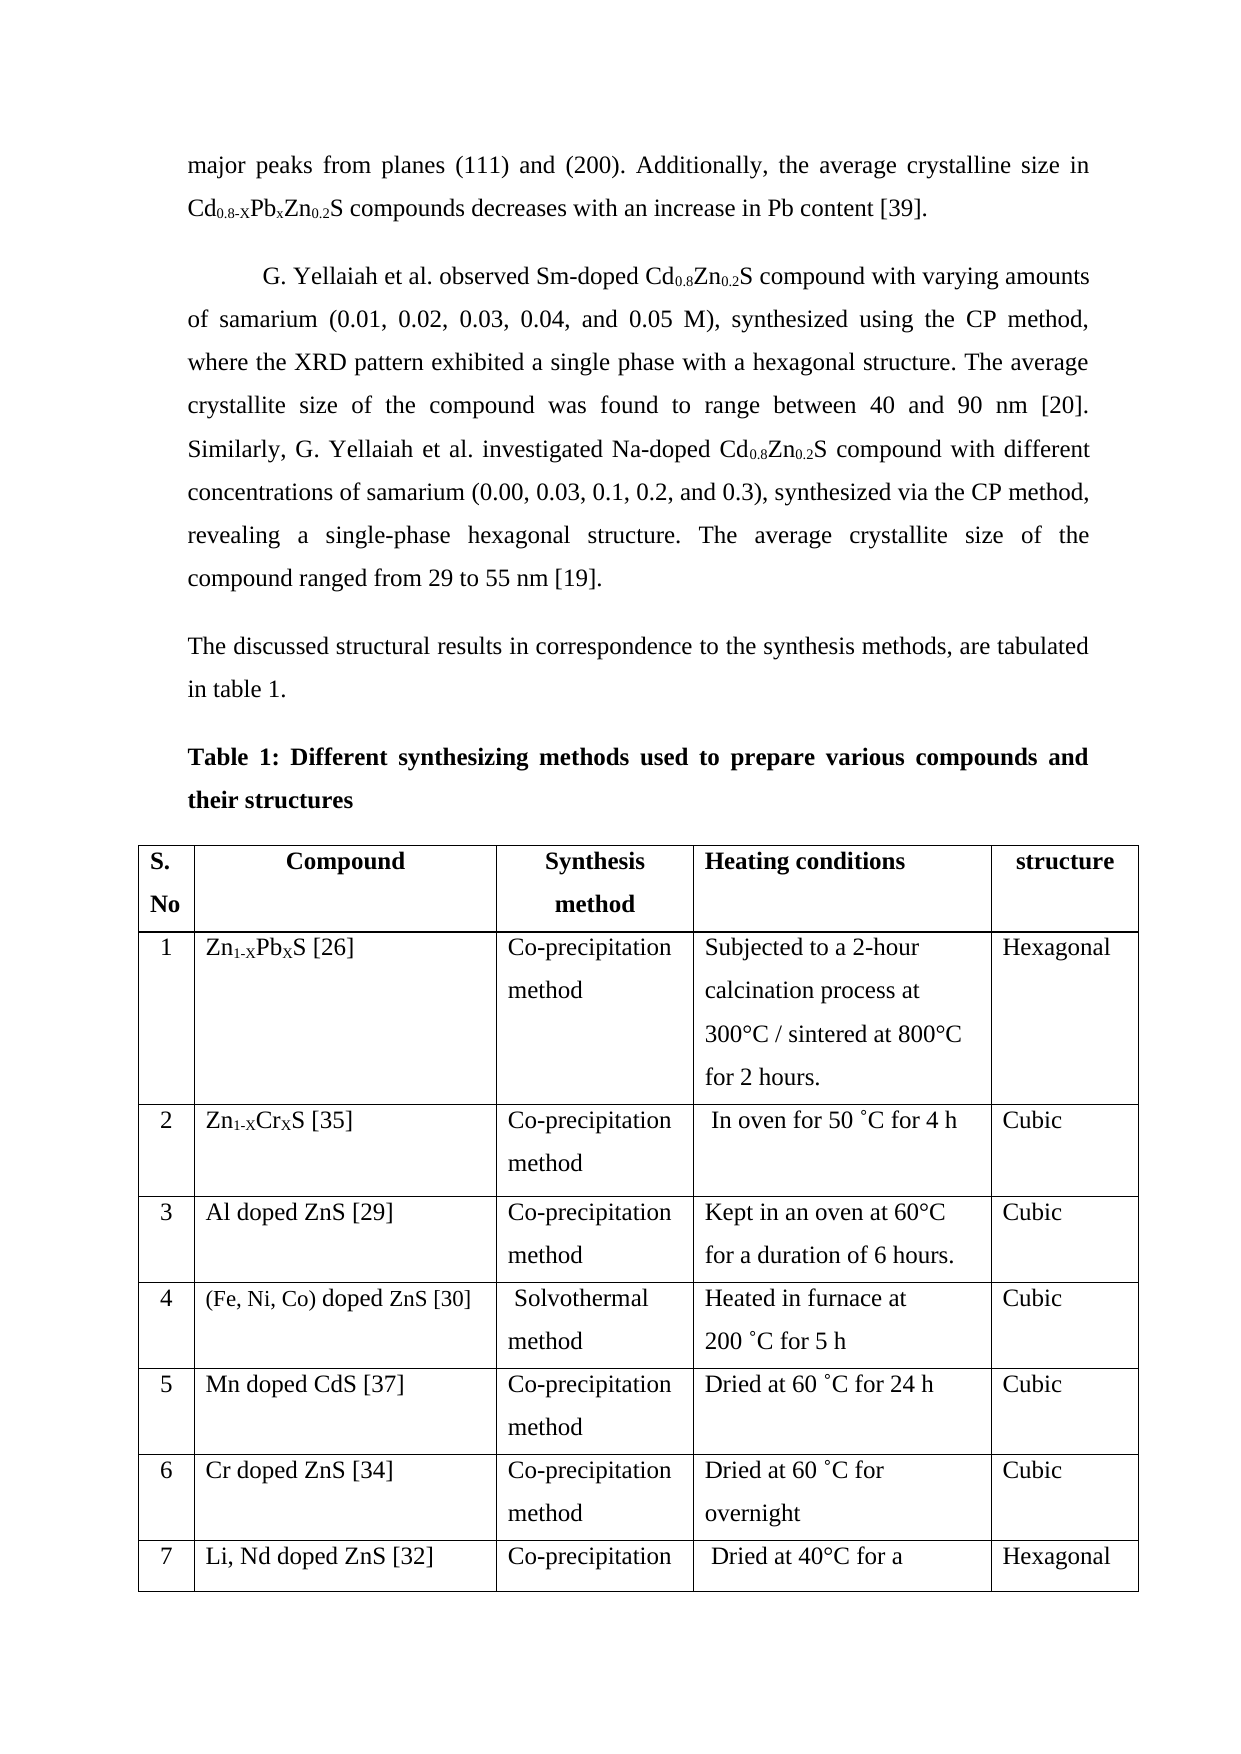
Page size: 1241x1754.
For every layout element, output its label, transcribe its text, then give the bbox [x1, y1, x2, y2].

table_cell Co-precipitation method [497, 1541, 693, 1591]
table_cell 2 [139, 1105, 194, 1196]
table_cell 5 [139, 1369, 194, 1454]
table_cell Cubic [992, 1455, 1138, 1540]
table_cell 6 [139, 1455, 194, 1540]
table_cell 3 [139, 1197, 194, 1282]
table_cell Kept in an oven at 60°C for a duration of 6 hours. [694, 1197, 991, 1282]
table_cell Li, Nd doped ZnS [32] [195, 1541, 496, 1591]
table_header Heating conditions [694, 846, 991, 931]
table_header Synthesis method [497, 846, 693, 931]
table_cell Co-precipitation method [497, 1105, 693, 1196]
table_cell Co-precipitation method [497, 1197, 693, 1282]
table_cell 4 [139, 1283, 194, 1368]
table_cell Cubic [992, 1197, 1138, 1282]
table_cell 7 [139, 1541, 194, 1591]
table_cell 1 [139, 933, 194, 1104]
text The discussed structural results in correspondence to the synthesis methods, are tabulated in table 1. [187, 631, 1090, 703]
table_cell Hexagonal [992, 1541, 1138, 1591]
table_header structure [992, 846, 1138, 931]
table_cell Mn doped CdS [37] [195, 1369, 496, 1454]
table_cell Hexagonal [992, 933, 1138, 1104]
table_cell Co-precipitation method [497, 933, 693, 1104]
table_cell Solvothermal method [497, 1283, 693, 1368]
table_cell Zn1-XPbXS [26] [195, 933, 496, 1104]
table_cell Cubic [992, 1283, 1138, 1368]
table_header S. No [139, 846, 194, 931]
table_cell Co-precipitation method [497, 1455, 693, 1540]
table_cell Dried at 60 ˚C for overnight [694, 1455, 991, 1540]
table_cell In oven for 50 ˚C for 4 h [694, 1105, 991, 1196]
table_cell Cubic [992, 1369, 1138, 1454]
table_cell Al doped ZnS [29] [195, 1197, 496, 1282]
table_cell Co-precipitation method [497, 1369, 693, 1454]
text G. Yellaiah et al. observed Sm-doped Cd0.8Zn0.2S compound with varying amounts of samarium (0.01, 0.02, 0.03, 0.04, and 0.05 M), synthesized using the CP method, where the XRD pattern exhibited a single phase with a hexagonal structure. The average crystallite size of the compound was found to range between 40 and 90 nm [20]. Similarly, G. Yellaiah et al. investigated Na-doped Cd0.8Zn0.2S compound with different concentrations of samarium (0.00, 0.03, 0.1, 0.2, and 0.3), synthesized via the CP method, revealing a single-phase hexagonal structure. The average crystallite size of the compound ranged from 29 to 55 nm [19]. [187, 261, 1090, 592]
table_cell Cr doped ZnS [34] [195, 1455, 496, 1540]
table_cell Heated in furnace at 200 ˚C for 5 h [694, 1283, 991, 1368]
table_cell Dried at 40°C for a duration of 16 hours. [694, 1541, 991, 1591]
table_cell Zn1-XCrXS [35] [195, 1105, 496, 1196]
table_cell Dried at 60 ˚C for 24 h [694, 1369, 991, 1454]
table_cell (Fe, Ni, Co) doped ZnS [30] [195, 1283, 496, 1368]
table_cell Subjected to a 2-hour calcination process at 300°C / sintered at 800°C for 2 hours. [694, 933, 991, 1104]
table_cell Cubic [992, 1105, 1138, 1196]
table_header Compound [195, 846, 496, 931]
text Table 1: Different synthesizing methods used to prepare various compounds and their structures [187, 742, 1090, 814]
